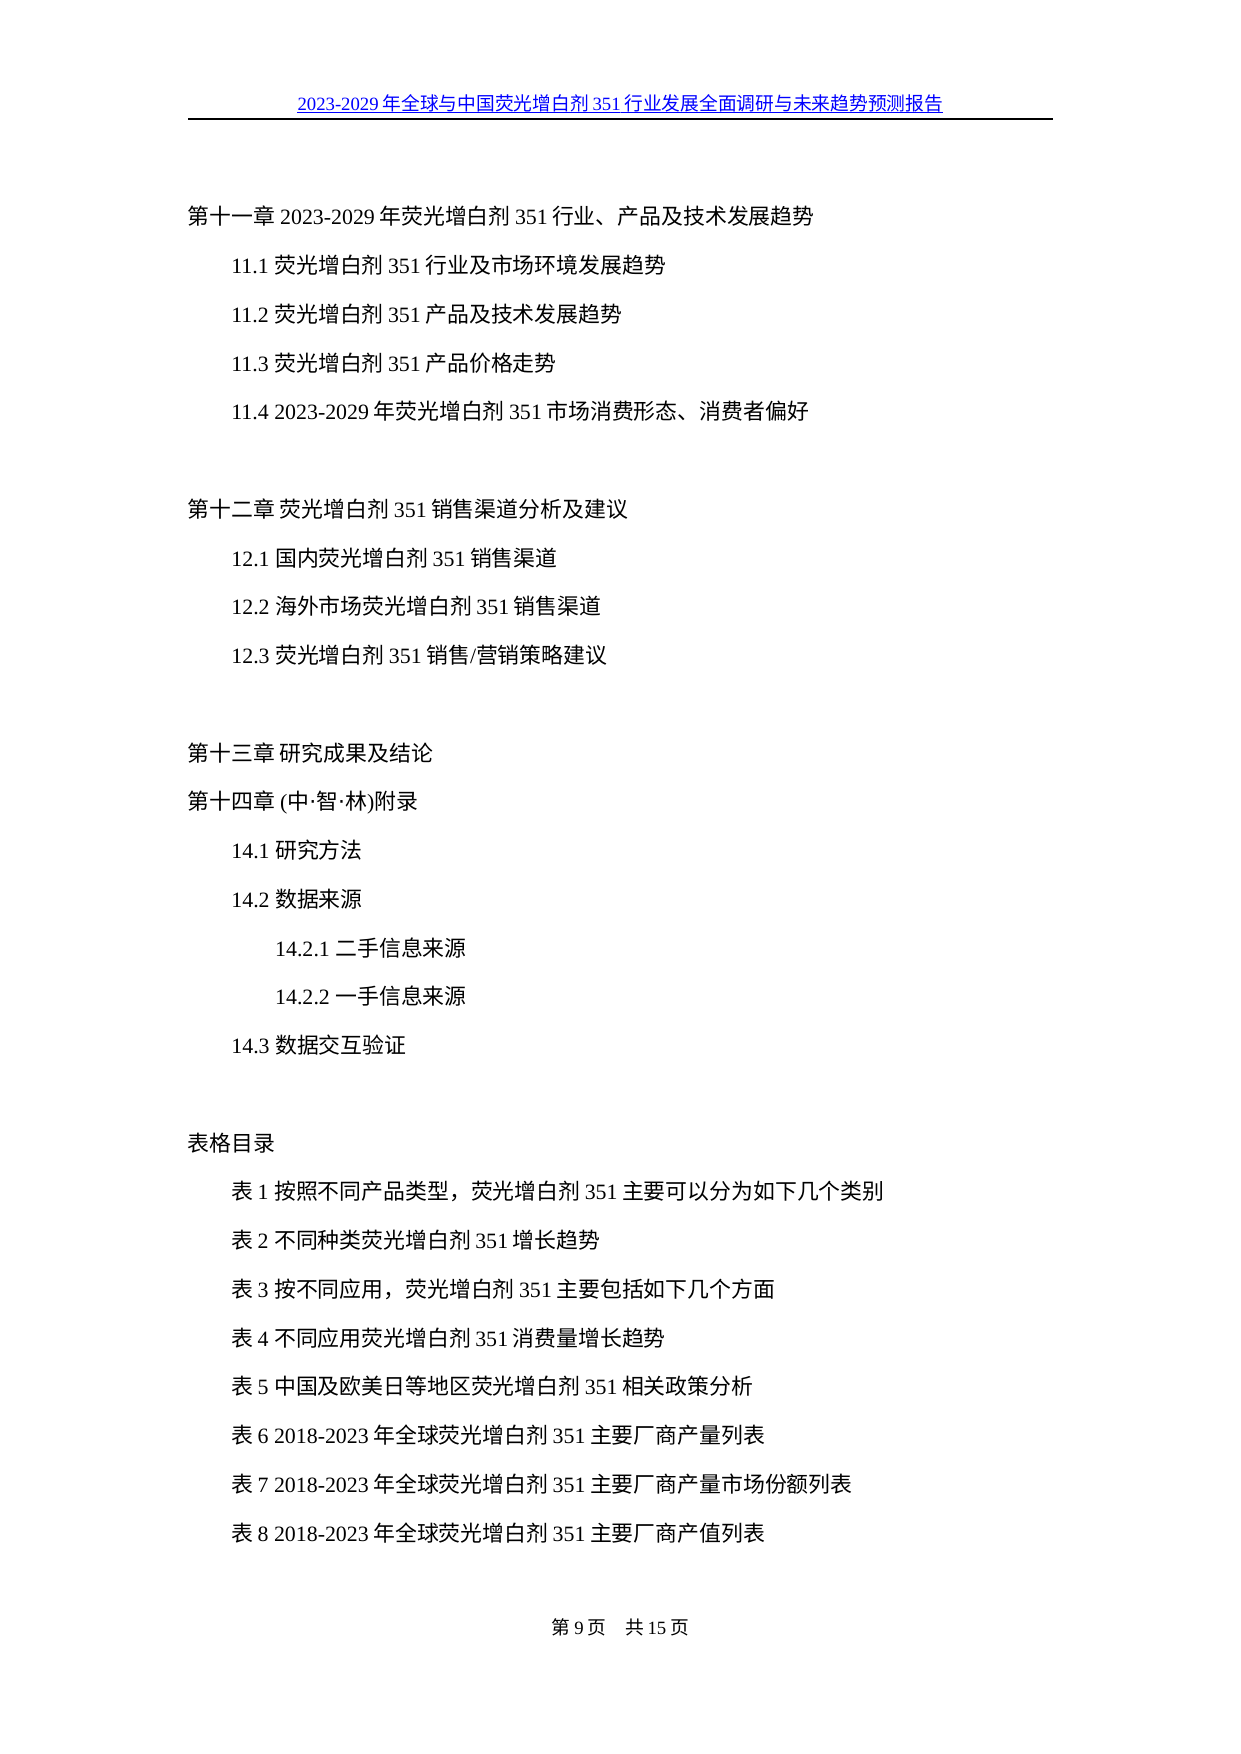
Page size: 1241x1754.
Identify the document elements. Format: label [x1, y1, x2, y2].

text [187, 150, 1053, 1548]
